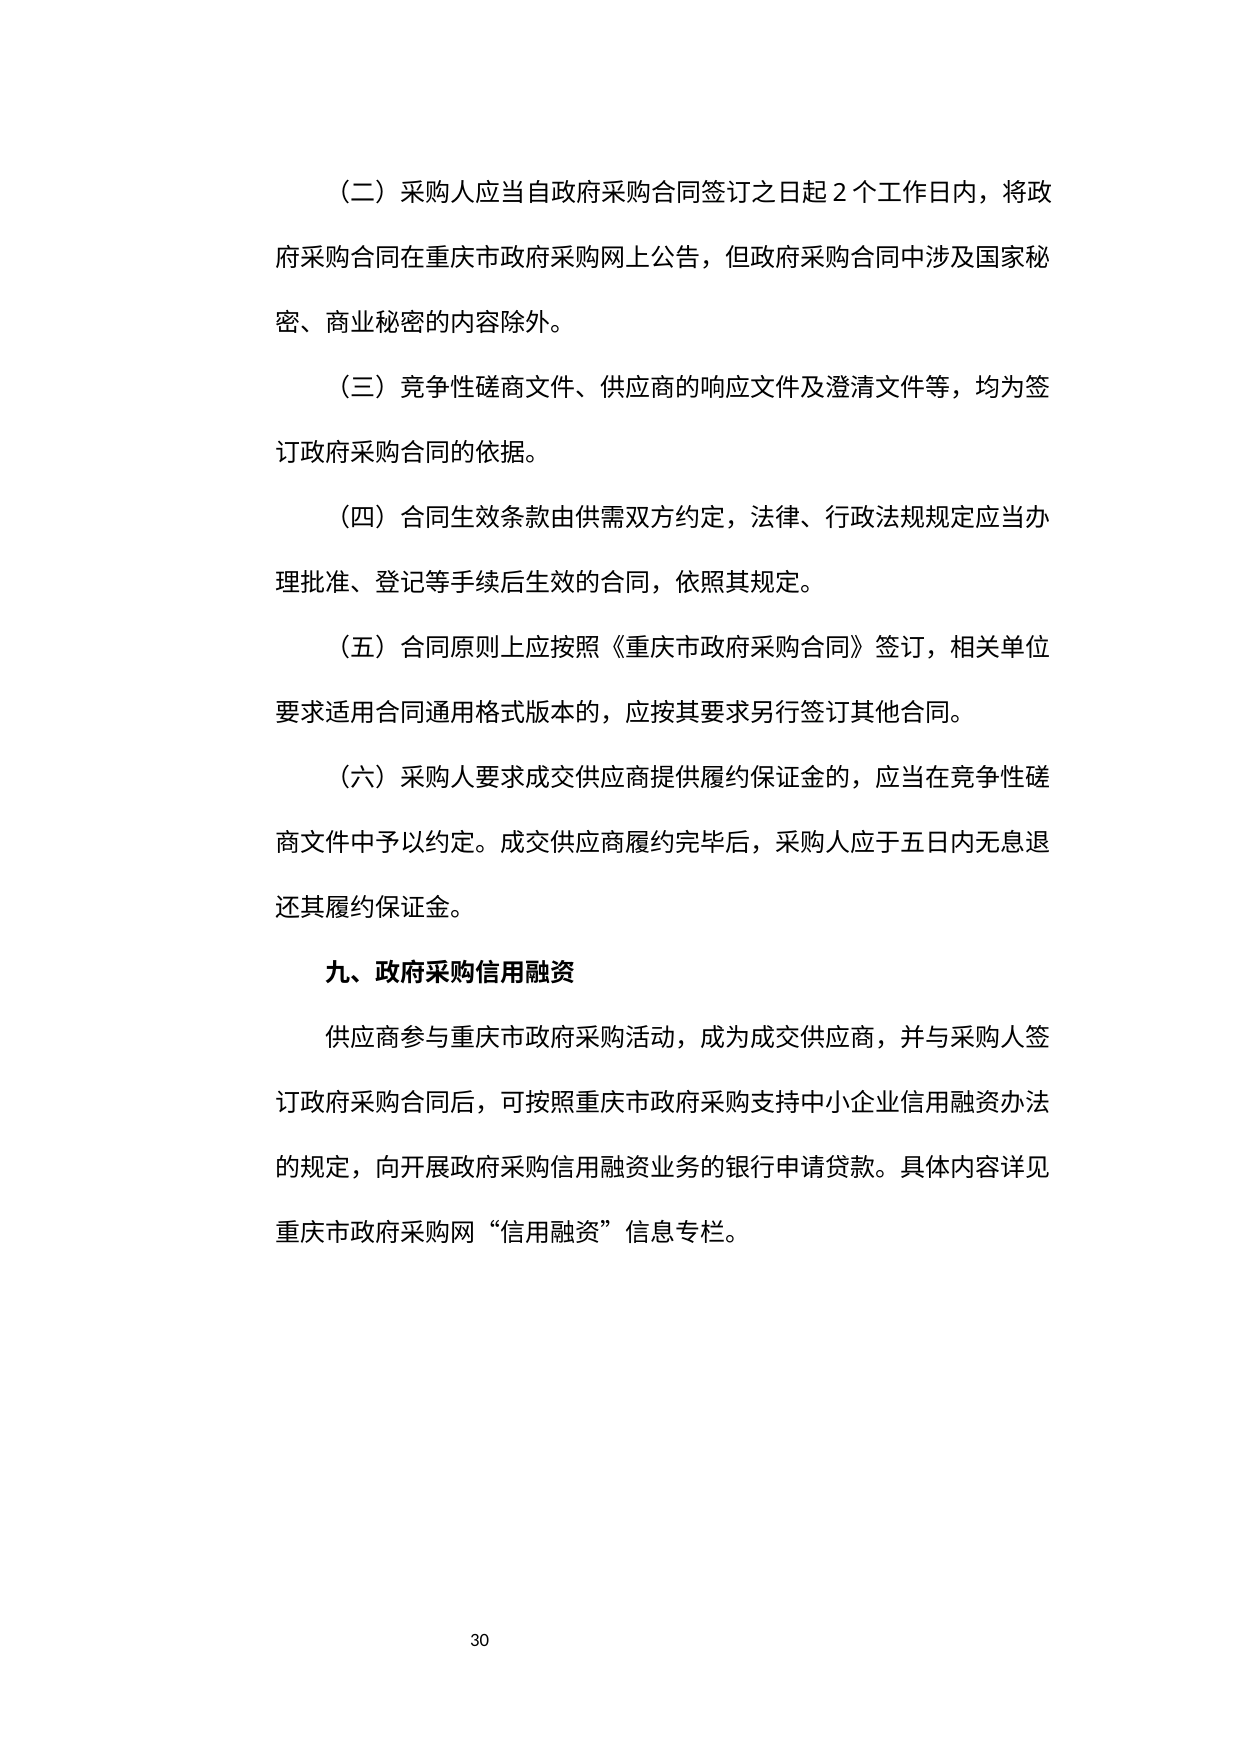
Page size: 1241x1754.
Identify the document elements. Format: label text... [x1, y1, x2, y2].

text （六）采购人要求成交供应商提供履约保证金的，应当在竞争性磋商文件中予以约定。成交供应商履约完毕后，采购人应于五日内无息退还其履约保证金。 [275, 743, 1053, 938]
text （四）合同生效条款由供需双方约定，法律、行政法规规定应当办理批准、登记等手续后生效的合同，依照其规定。 [275, 483, 1053, 613]
text （五）合同原则上应按照《重庆市政府采购合同》签订，相关单位要求适用合同通用格式版本的，应按其要求另行签订其他合同。 [275, 613, 1053, 743]
text 供应商参与重庆市政府采购活动，成为成交供应商，并与采购人签订政府采购合同后，可按照重庆市政府采购支持中小企业信用融资办法的规定，向开展政府采购信用融资业务的银行申请贷款。具体内容详见重庆市政府采购网“信用融资”信息专栏。 [275, 1003, 1053, 1263]
text （二）采购人应当自政府采购合同签订之日起2个工作日内，将政府采购合同在重庆市政府采购网上公告，但政府采购合同中涉及国家秘密、商业秘密的内容除外。 [275, 158, 1053, 353]
subtitle 九、政府采购信用融资 [275, 938, 1053, 1003]
text （三）竞争性磋商文件、供应商的响应文件及澄清文件等，均为签订政府采购合同的依据。 [275, 353, 1053, 483]
